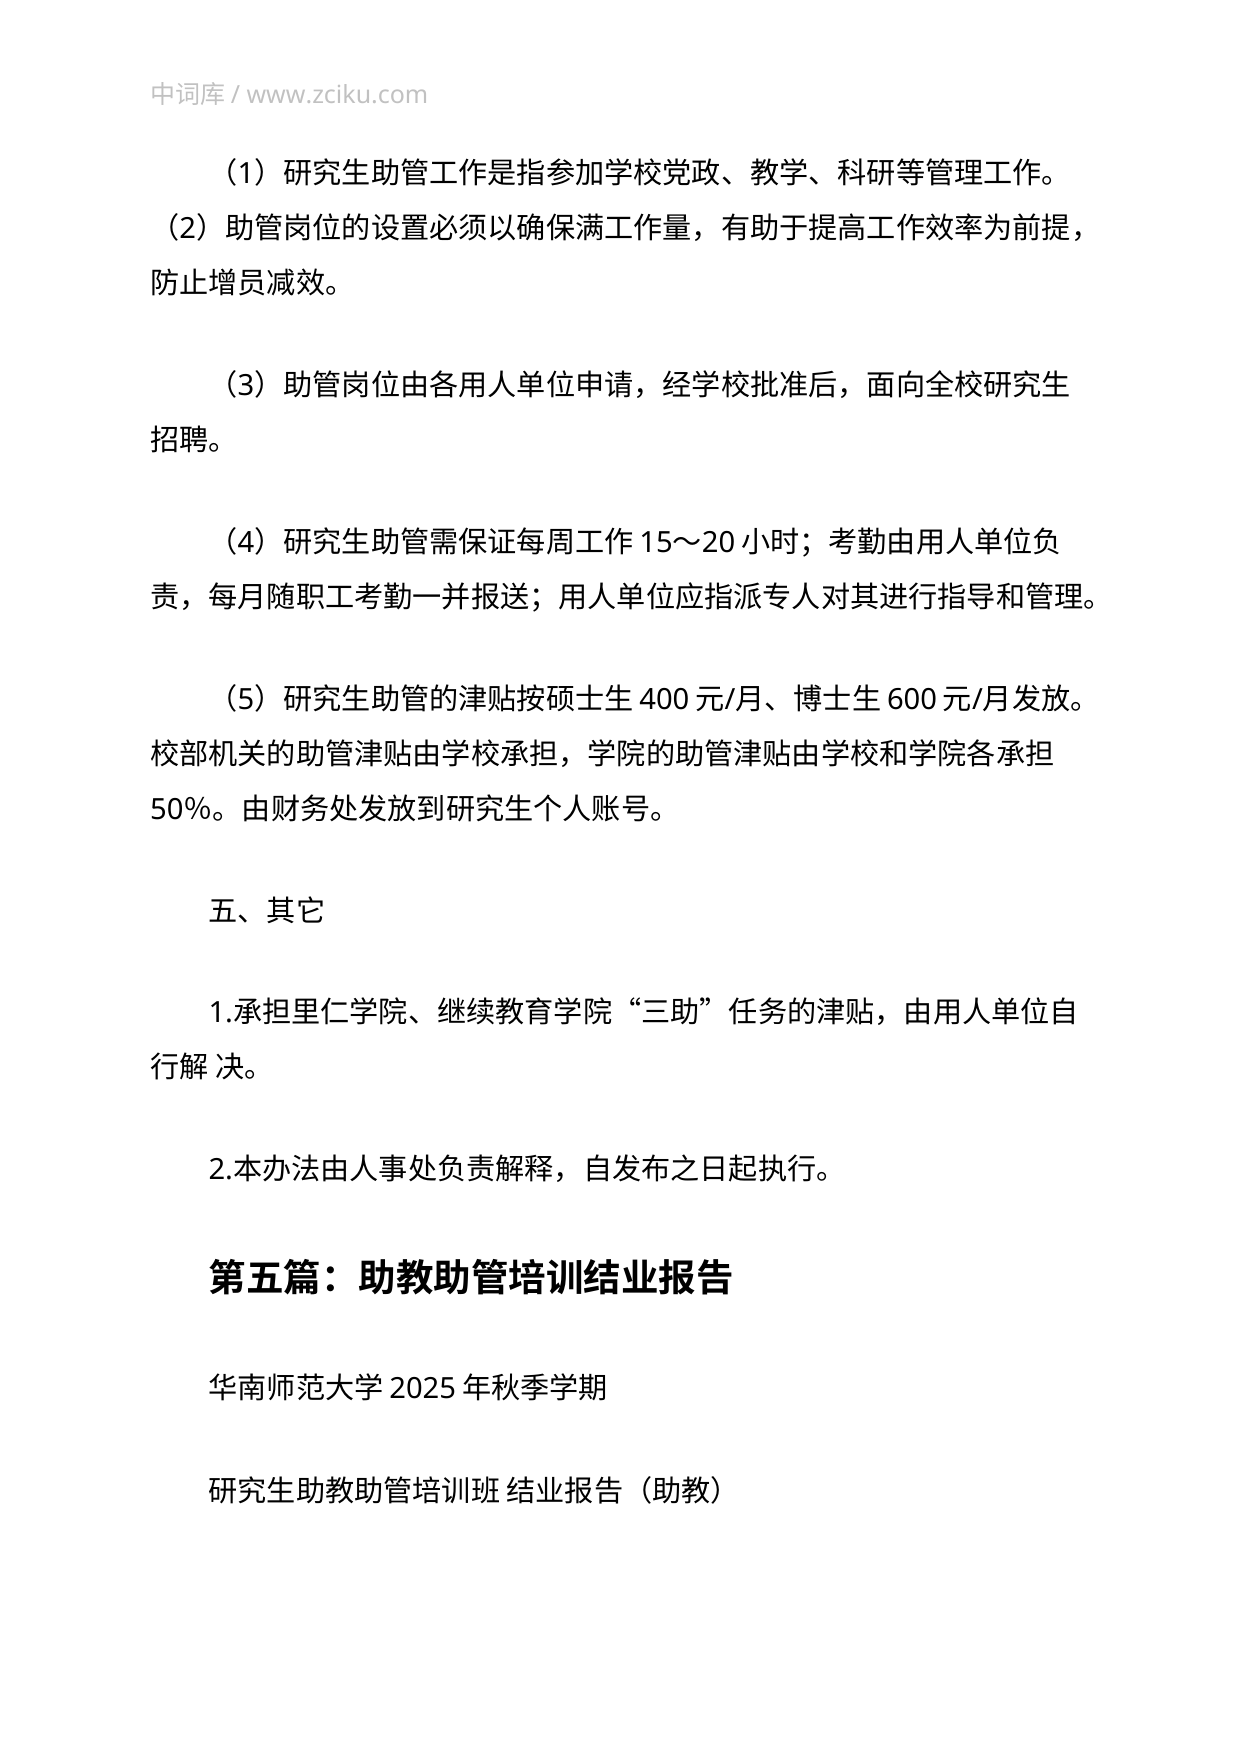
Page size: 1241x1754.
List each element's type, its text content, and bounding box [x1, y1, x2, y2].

text 五、其它 [150, 887, 1090, 929]
text （5）研究生助管的津贴按硕士生400元/月、博士生600元/月发放。校部机关的助管津贴由学校承担，学院的助管津贴由学校和学院各承担50％。由财务处发放到研究生个人账号。 [150, 675, 1090, 828]
text 第五篇：助教助管培训结业报告 [150, 1248, 1090, 1302]
text 华南师范大学2025年秋季学期 [150, 1365, 1090, 1407]
text 研究生助教助管培训班 结业报告（助教） [150, 1467, 1090, 1509]
text （4）研究生助管需保证每周工作15～20小时；考勤由用人单位负责，每月随职工考勤一并报送；用人单位应指派专人对其进行指导和管理。 [150, 518, 1090, 616]
text 1.承担里仁学院、继续教育学院“三助”任务的津贴，由用人单位自行解 决。 [150, 989, 1090, 1086]
text （3）助管岗位由各用人单位申请，经学校批准后，面向全校研究生招聘。 [150, 362, 1090, 459]
text （1）研究生助管工作是指参加学校党政、教学、科研等管理工作。（2）助管岗位的设置必须以确保满工作量，有助于提高工作效率为前提，防止增员减效。 [150, 150, 1090, 302]
text 2.本办法由人事处负责解释，自发布之日起执行。 [150, 1146, 1090, 1188]
